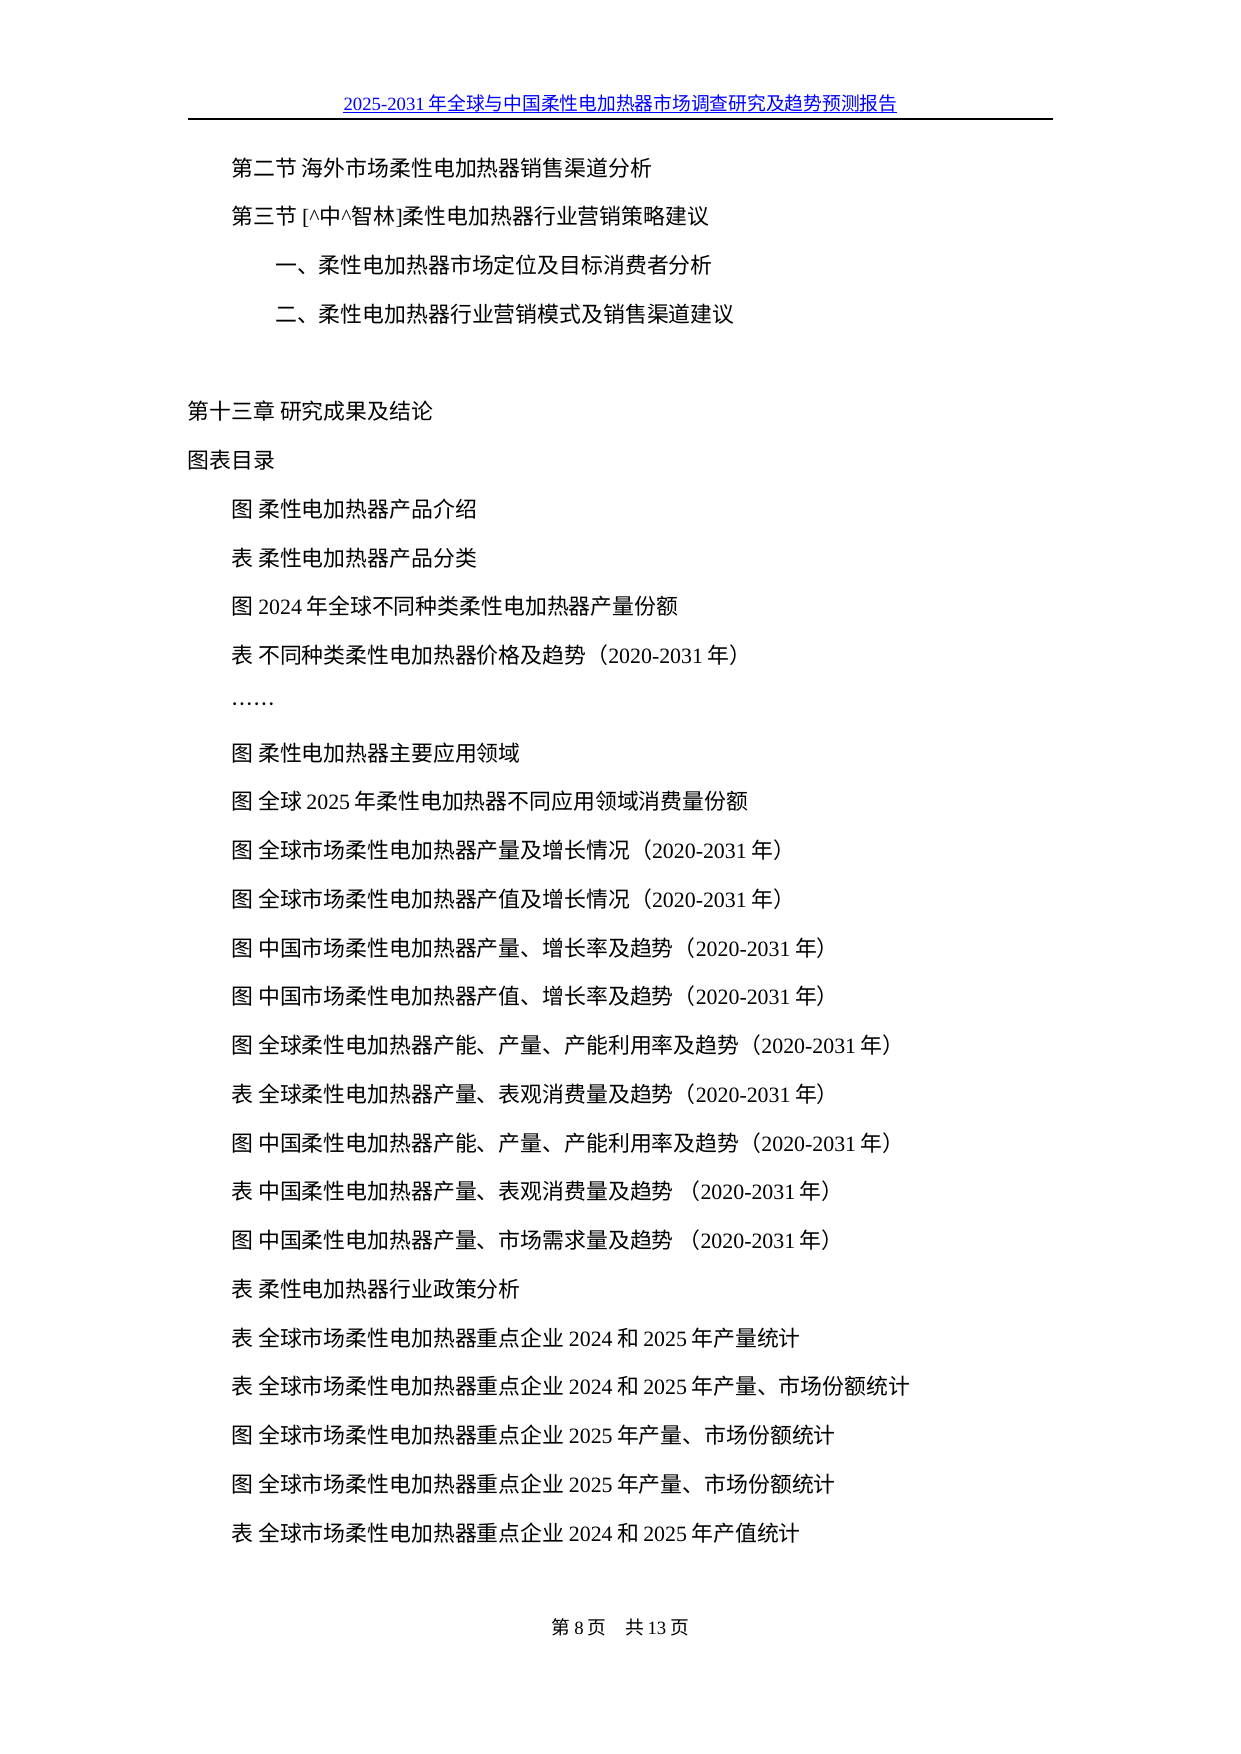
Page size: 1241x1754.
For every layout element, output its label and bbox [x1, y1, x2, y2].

text [187, 150, 1053, 1548]
